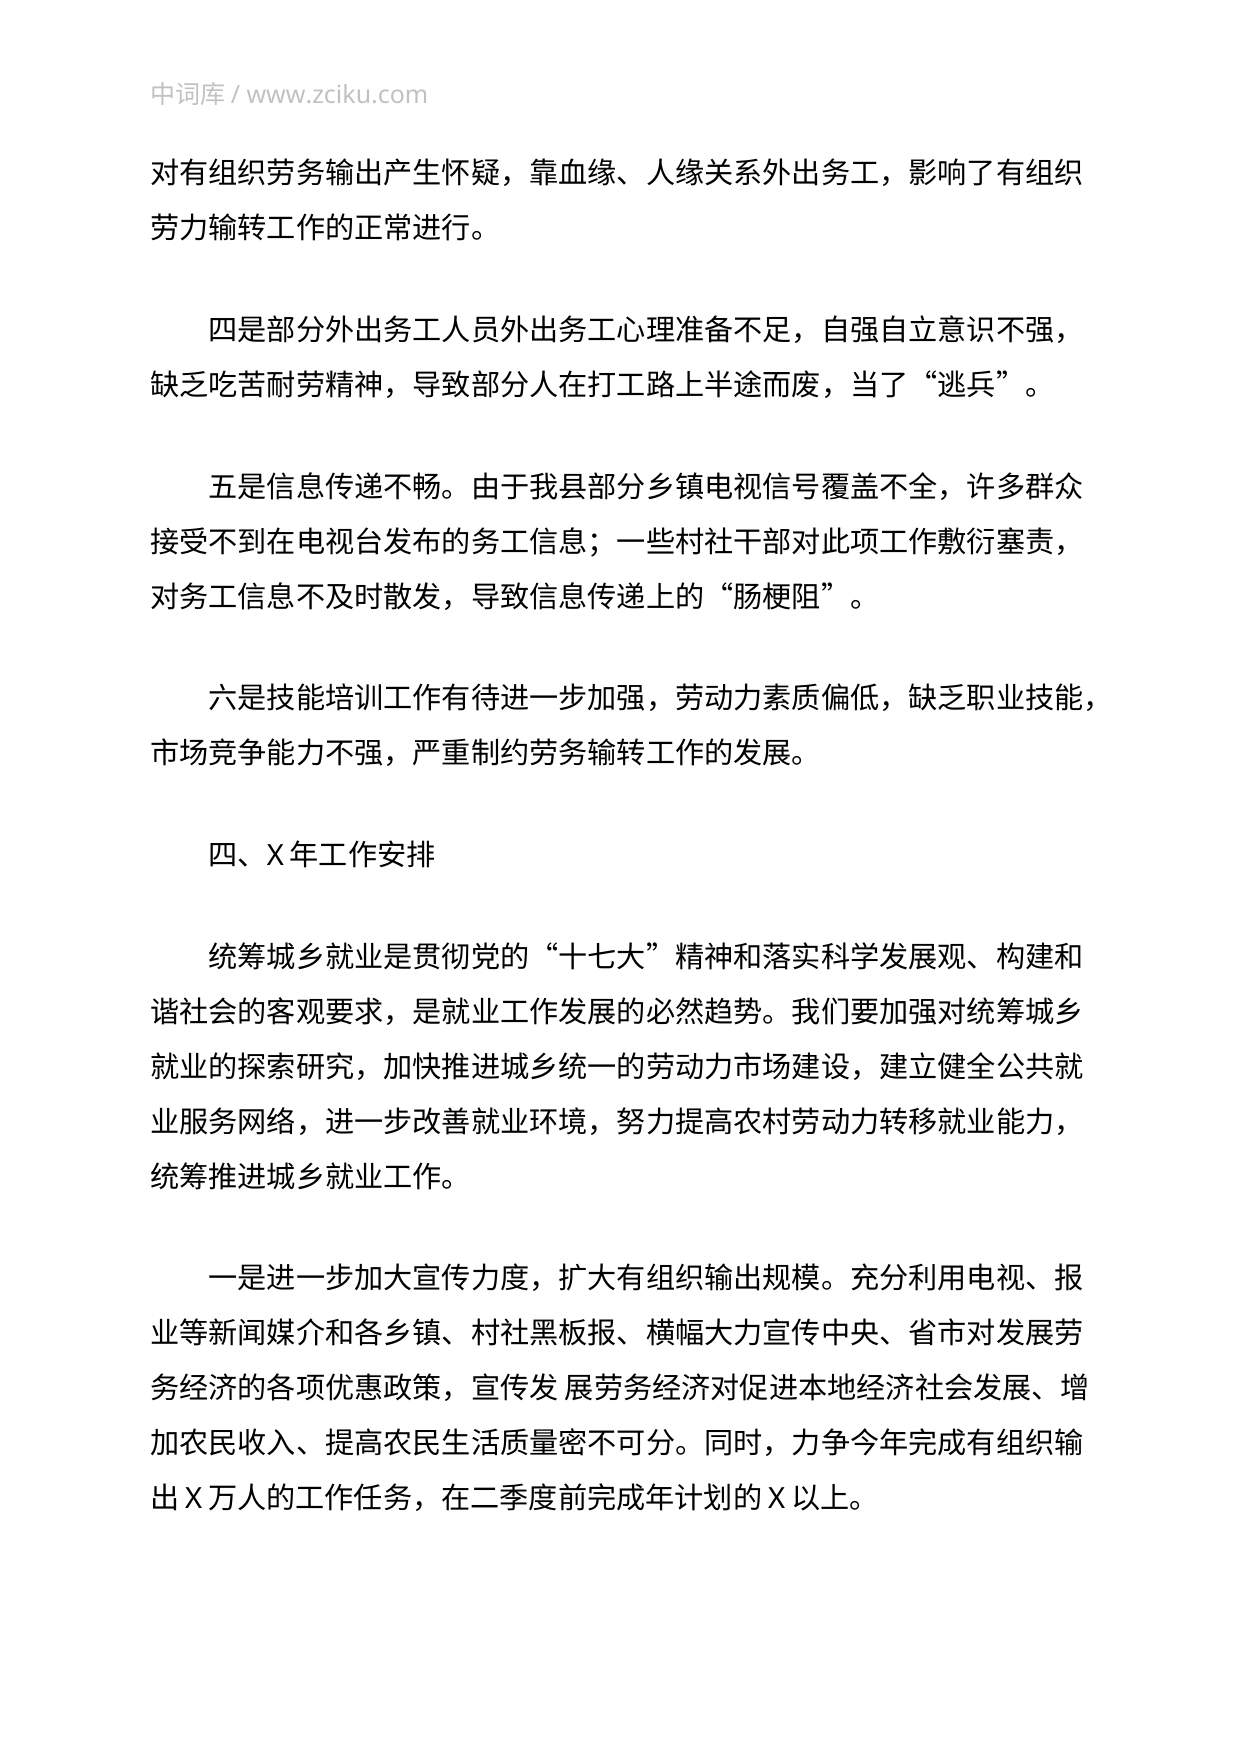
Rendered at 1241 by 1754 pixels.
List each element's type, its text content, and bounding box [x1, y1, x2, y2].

text 统筹城乡就业是贯彻党的“十七大”精神和落实科学发展观、构建和谐社会的客观要求，是就业工作发展的必然趋势。我们要加强对统筹城乡就业的探索研究，加快推进城乡统一的劳动力市场建设，建立健全公共就业服务网络，进一步改善就业环境，努力提高农村劳动力转移就业能力，统筹推进城乡就业工作。 [150, 933, 1090, 1195]
text 六是技能培训工作有待进一步加强，劳动力素质偏低，缺乏职业技能，市场竞争能力不强，严重制约劳务输转工作的发展。 [150, 675, 1090, 772]
text 一是进一步加大宣传力度，扩大有组织输出规模。充分利用电视、报业等新闻媒介和各乡镇、村社黑板报、横幅大力宣传中央、省市对发展劳务经济的各项优惠政策，宣传发 展劳务经济对促进本地经济社会发展、增加农民收入、提高农民生活质量密不可分。同时，力争今年完成有组织输出X万人的工作任务，在二季度前完成年计划的X以上。 [150, 1255, 1090, 1517]
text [150, 150, 1090, 247]
text 四是部分外出务工人员外出务工心理准备不足，自强自立意识不强，缺乏吃苦耐劳精神，导致部分人在打工路上半途而废，当了“逃兵”。 [150, 307, 1090, 404]
text 四、X年工作安排 [150, 832, 1090, 874]
text 五是信息传递不畅。由于我县部分乡镇电视信号覆盖不全，许多群众接受不到在电视台发布的务工信息；一些村社干部对此项工作敷衍塞责，对务工信息不及时散发，导致信息传递上的“肠梗阻”。 [150, 463, 1090, 615]
